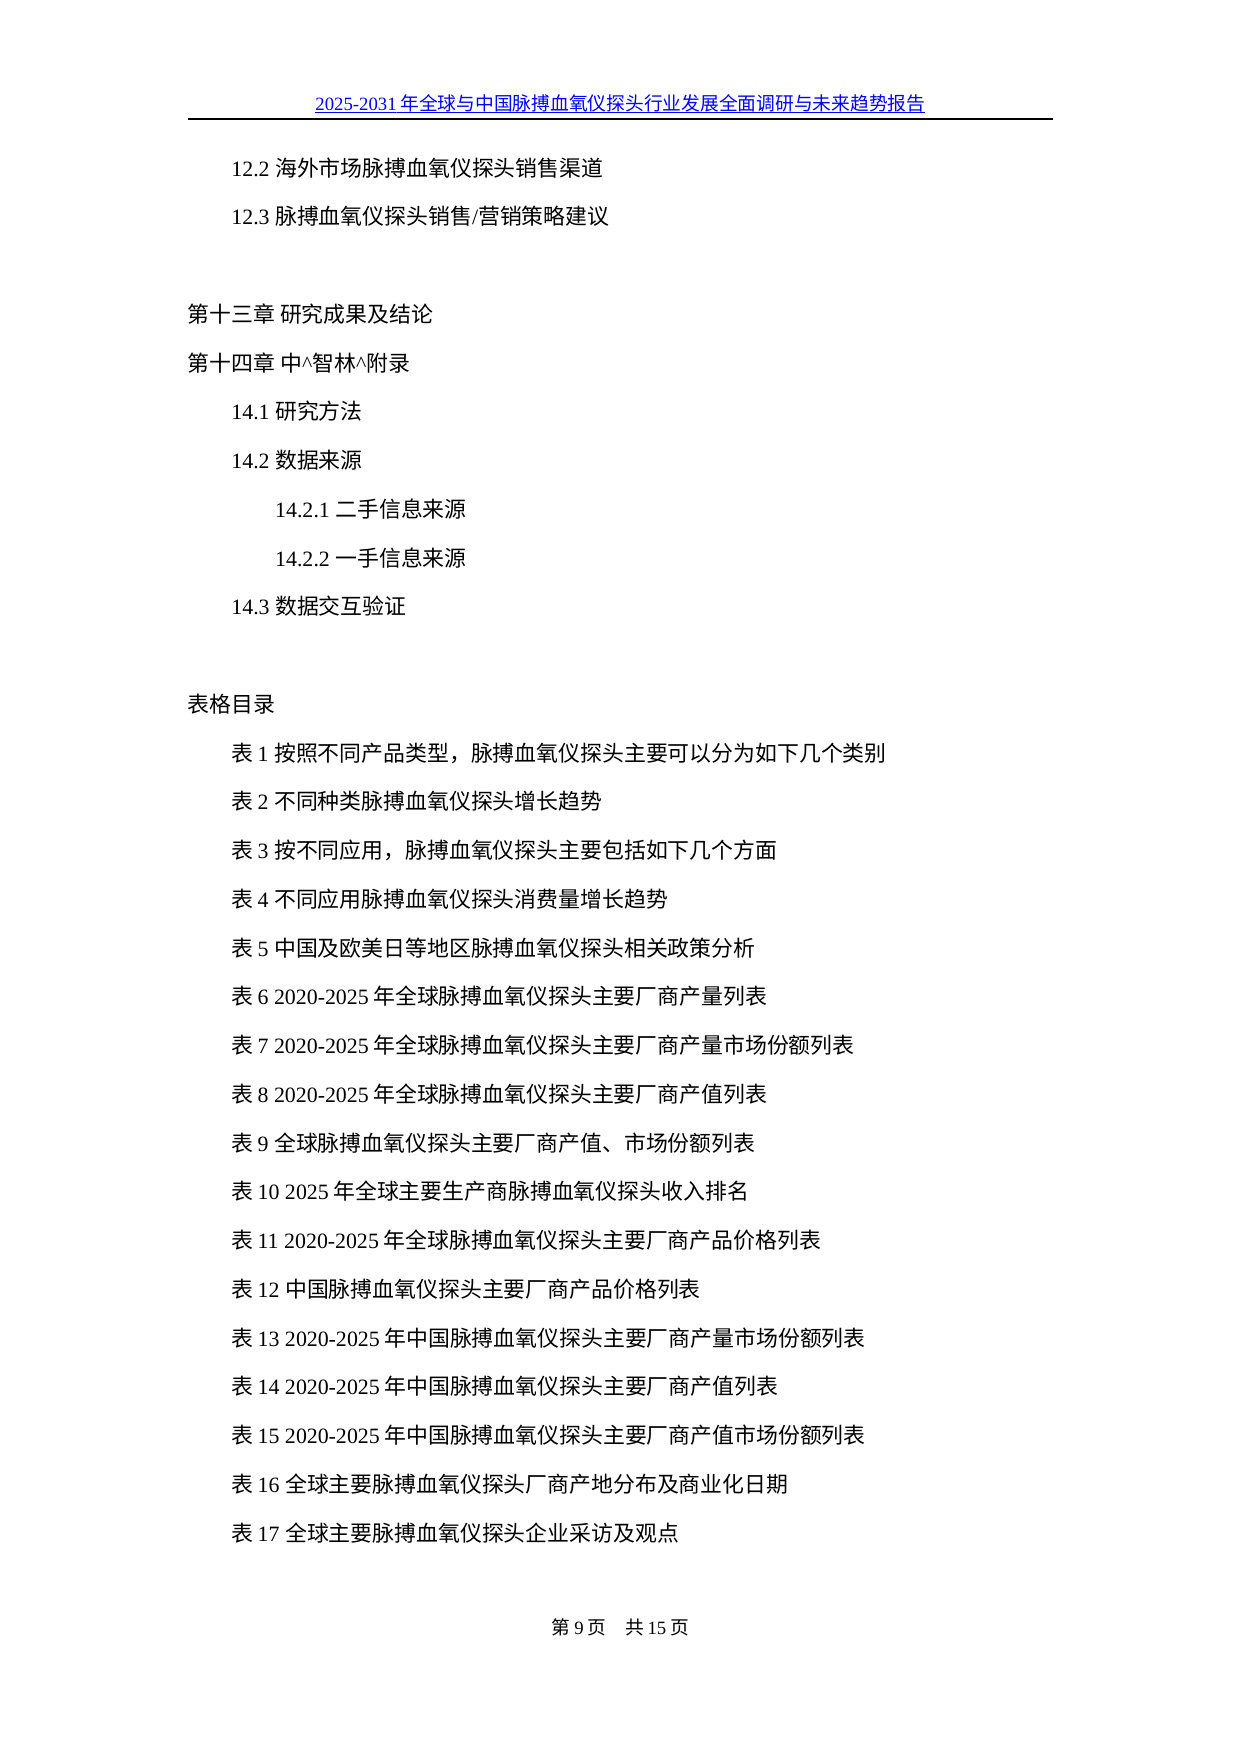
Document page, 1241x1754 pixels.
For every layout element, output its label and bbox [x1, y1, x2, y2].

text [187, 150, 1053, 1548]
